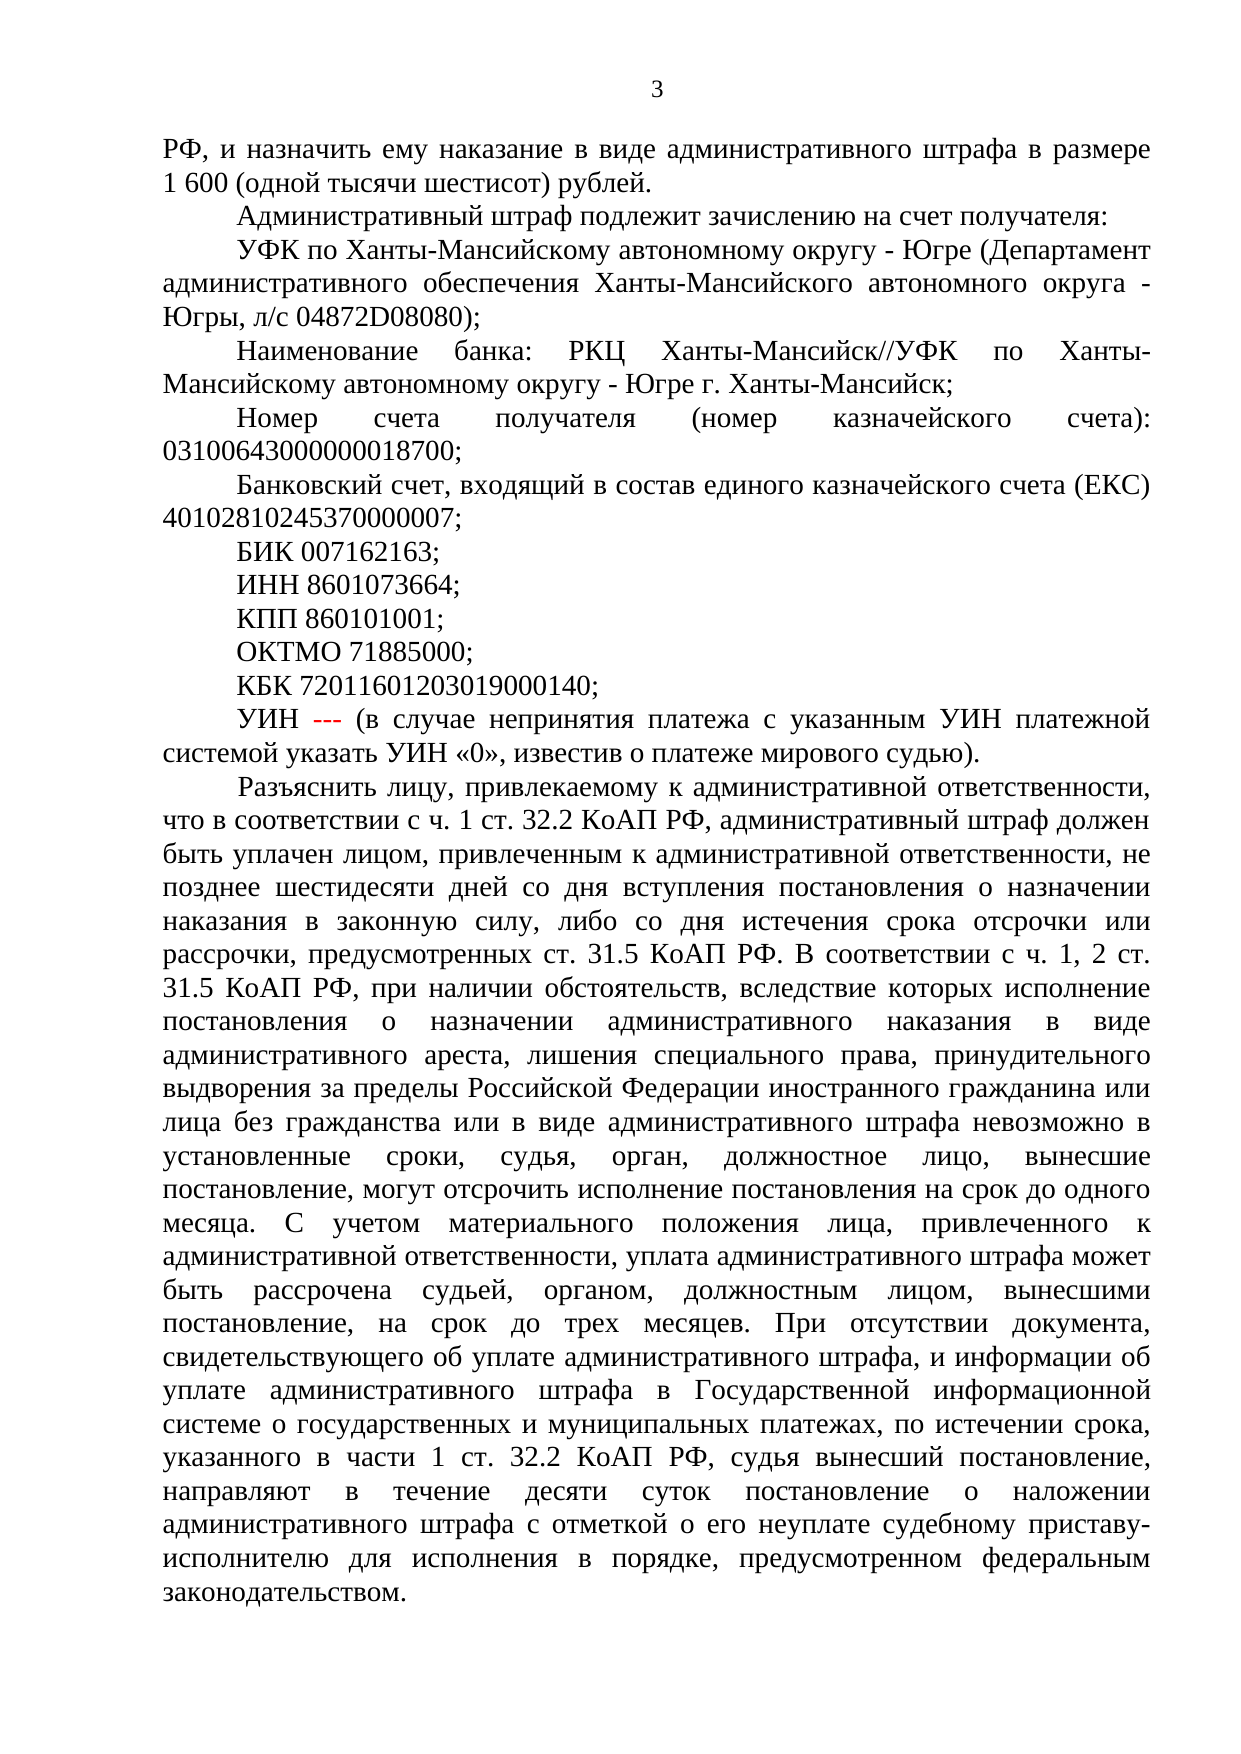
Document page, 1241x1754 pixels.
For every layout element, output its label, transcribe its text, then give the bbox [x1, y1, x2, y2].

text Номер счета получателя (номер казначейского счета): 03100643000000018700; [162, 400, 1152, 467]
text КБК 72011601203019000140; [162, 668, 1152, 702]
text КПП 860101001; [162, 601, 1152, 634]
text УИН --- (в случае непринятия платежа с указанным УИН платежной системой указать УИН «0», известив о платеже мирового судью). [162, 702, 1152, 769]
text ИНН 8601073664; [162, 567, 1152, 601]
text БИК 007162163; [162, 534, 1152, 567]
text Банковский счет, входящий в состав единого казначейского счета (ЕКС) 40102810245370000007; [162, 467, 1152, 534]
text Наименование банка: РКЦ Ханты-Мансийск//УФК по Ханты- Мансийскому автономному округу - Югре г. Ханты-Мансийск; [162, 333, 1152, 400]
text УФК по Ханты-Мансийскому автономному округу - Югре (Департамент административного обеспечения Ханты-Мансийского автономного округа - Югры, л/с 04872D08080); [162, 232, 1152, 333]
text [162, 131, 1152, 198]
text Разъяснить лицу, привлекаемому к административной ответственности, что в соответствии с ч. 1 ст. 32.2 КоАП РФ, административный штраф должен быть уплачен лицом, привлеченным к административной ответственности, не позднее шестидесяти дней со дня вступления постановления о назначении наказания в законную силу, либо со дня истечения срока отсрочки или рассрочки, предусмотренных ст. 31.5 КоАП РФ. В соответствии с ч. 1, 2 ст. 31.5 КоАП РФ, при наличии обстоятельств, вследствие которых исполнение постановления о назначении административного наказания в виде административного ареста, лишения специального права, принудительного выдворения за пределы Российской Федерации иностранного гражданина или лица без гражданства или в виде административного штрафа невозможно в установленные сроки, судья, орган, должностное лицо, вынесшие постановление, могут отсрочить исполнение постановления на срок до одного месяца. С учетом материального положения лица, привлеченного к административной ответственности, уплата административного штрафа может быть рассрочена судьей, органом, должностным лицом, вынесшими постановление, на срок до трех месяцев. При отсутствии документа, свидетельствующего об уплате административного штрафа, и информации об уплате административного штрафа в Государственной информационной системе о государственных и муниципальных платежах, по истечении срока, указанного в части 1 ст. 32.2 КоАП РФ, судья вынесший постановление, направляют в течение десяти суток постановление о наложении административного штрафа с отметкой о его неуплате судебному приставу-исполнителю для исполнения в порядке, предусмотренном федеральным законодательством. [162, 769, 1152, 1607]
text ОКТМО 71885000; [162, 634, 1152, 668]
text Административный штраф подлежит зачислению на счет получателя: [162, 198, 1152, 232]
